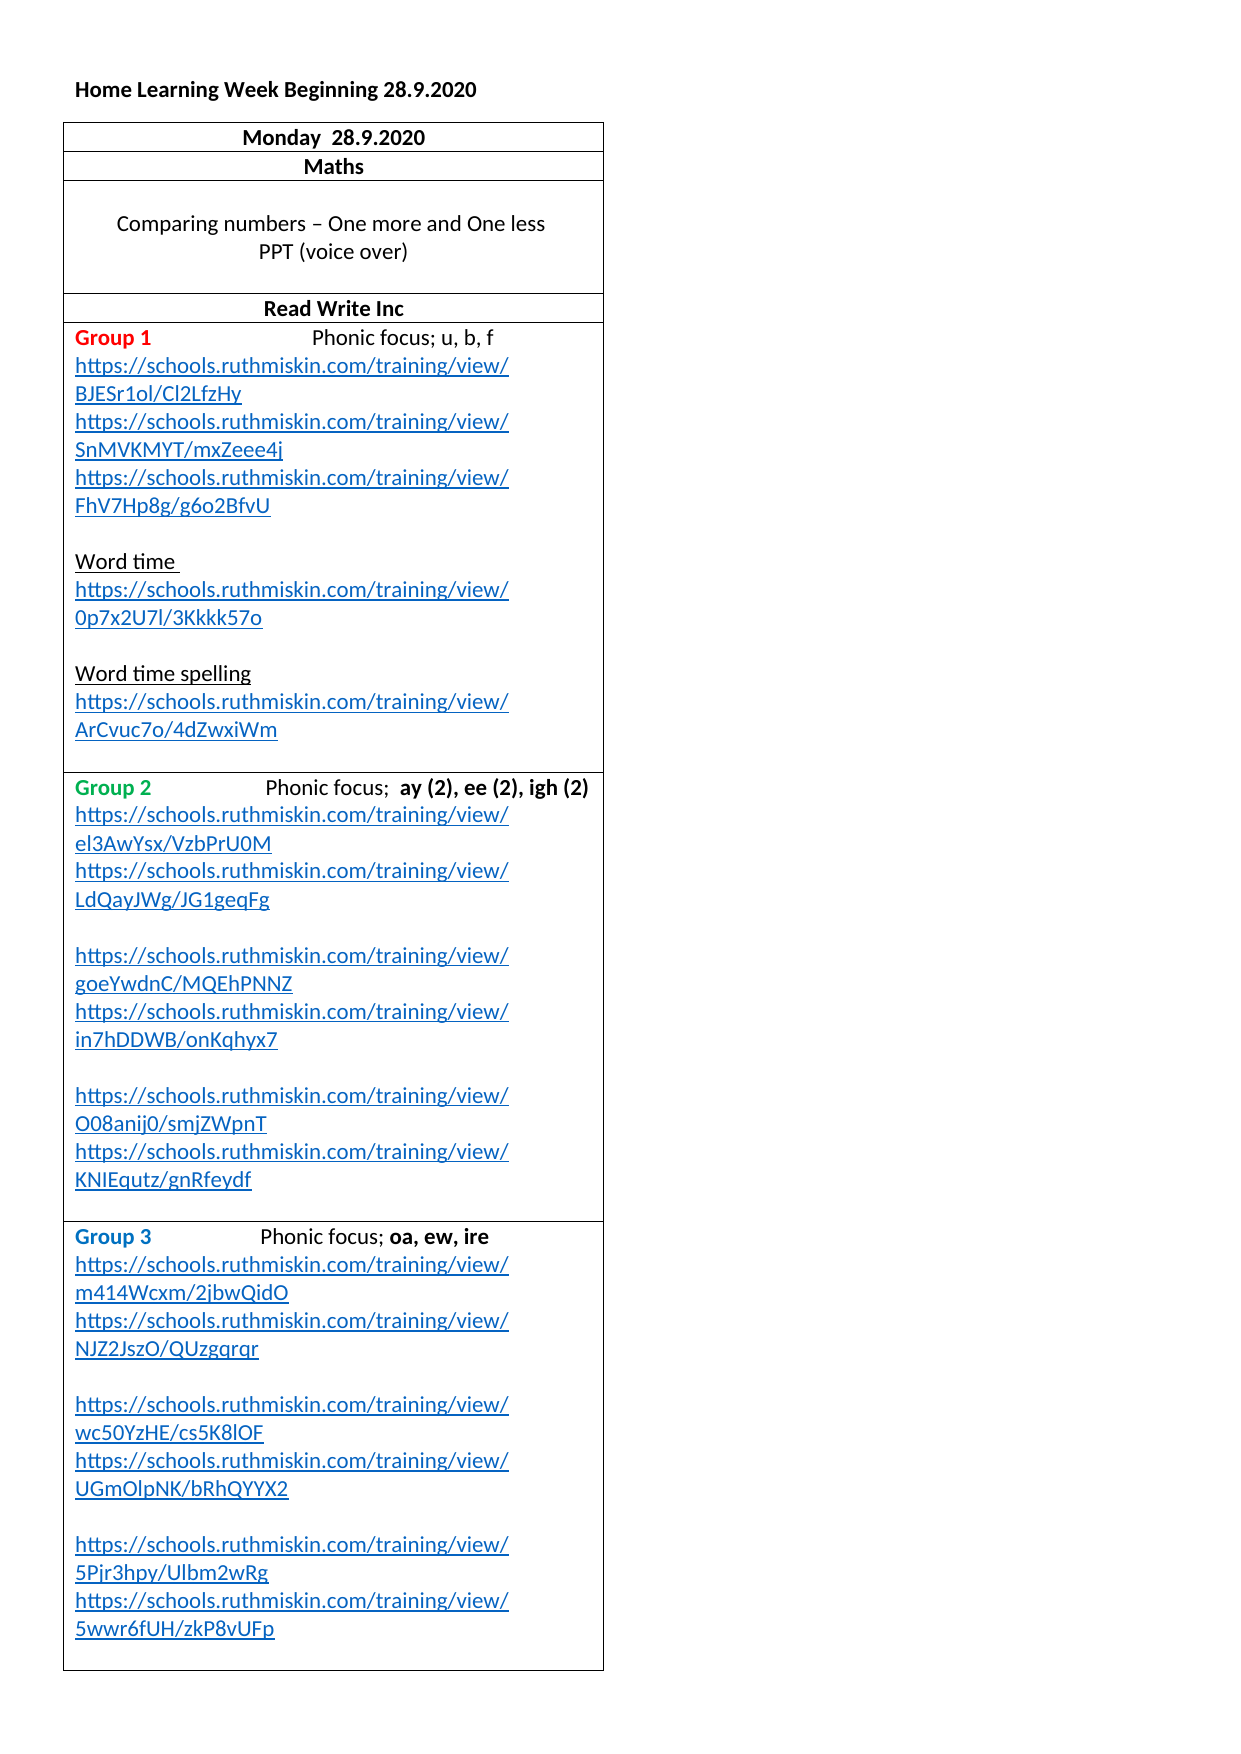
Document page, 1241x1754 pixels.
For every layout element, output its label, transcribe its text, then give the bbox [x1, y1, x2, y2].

table_cell Comparing numbers – One more and One less PPT (voice over) [64, 181, 603, 293]
table_cell Maths [64, 152, 603, 180]
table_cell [64, 1222, 603, 1670]
table_header Monday 28.9.2020 [64, 123, 603, 151]
table_cell Read Write Inc [64, 294, 603, 322]
text Home Learning Week Beginning 28.9.2020 [75, 75, 1165, 103]
table_cell Group 2 Phonic focus; ay (2), ee (2), igh (2) https://schools.ruthmiskin.com/training/view/el3AwYsx/VzbPrU0M https://schools.ruthmiskin.com/training/view/LdQayJWg/JG1geqFg https://schools.ruthmiskin.com/training/view/goeYwdnC/MQEhPNNZ https://schools.ruthmiskin.com/training/view/in7hDDWB/onKqhyx7 https://schools.ruthmiskin.com/training/view/O08anij0/smjZWpnT https://schools.ruthmiskin.com/training/view/KNIEqutz/gnRfeydf [64, 773, 603, 1221]
table_cell Group 1 Phonic focus; u, b, f https://schools.ruthmiskin.com/training/view/BJESr1ol/Cl2LfzHy https://schools.ruthmiskin.com/training/view/SnMVKMYT/mxZeee4j https://schools.ruthmiskin.com/training/view/FhV7Hp8g/g6o2BfvU Word time https://schools.ruthmiskin.com/training/view/0p7x2U7l/3Kkkk57o Word time spelling https://schools.ruthmiskin.com/training/view/ArCvuc7o/4dZwxiWm [64, 323, 603, 772]
